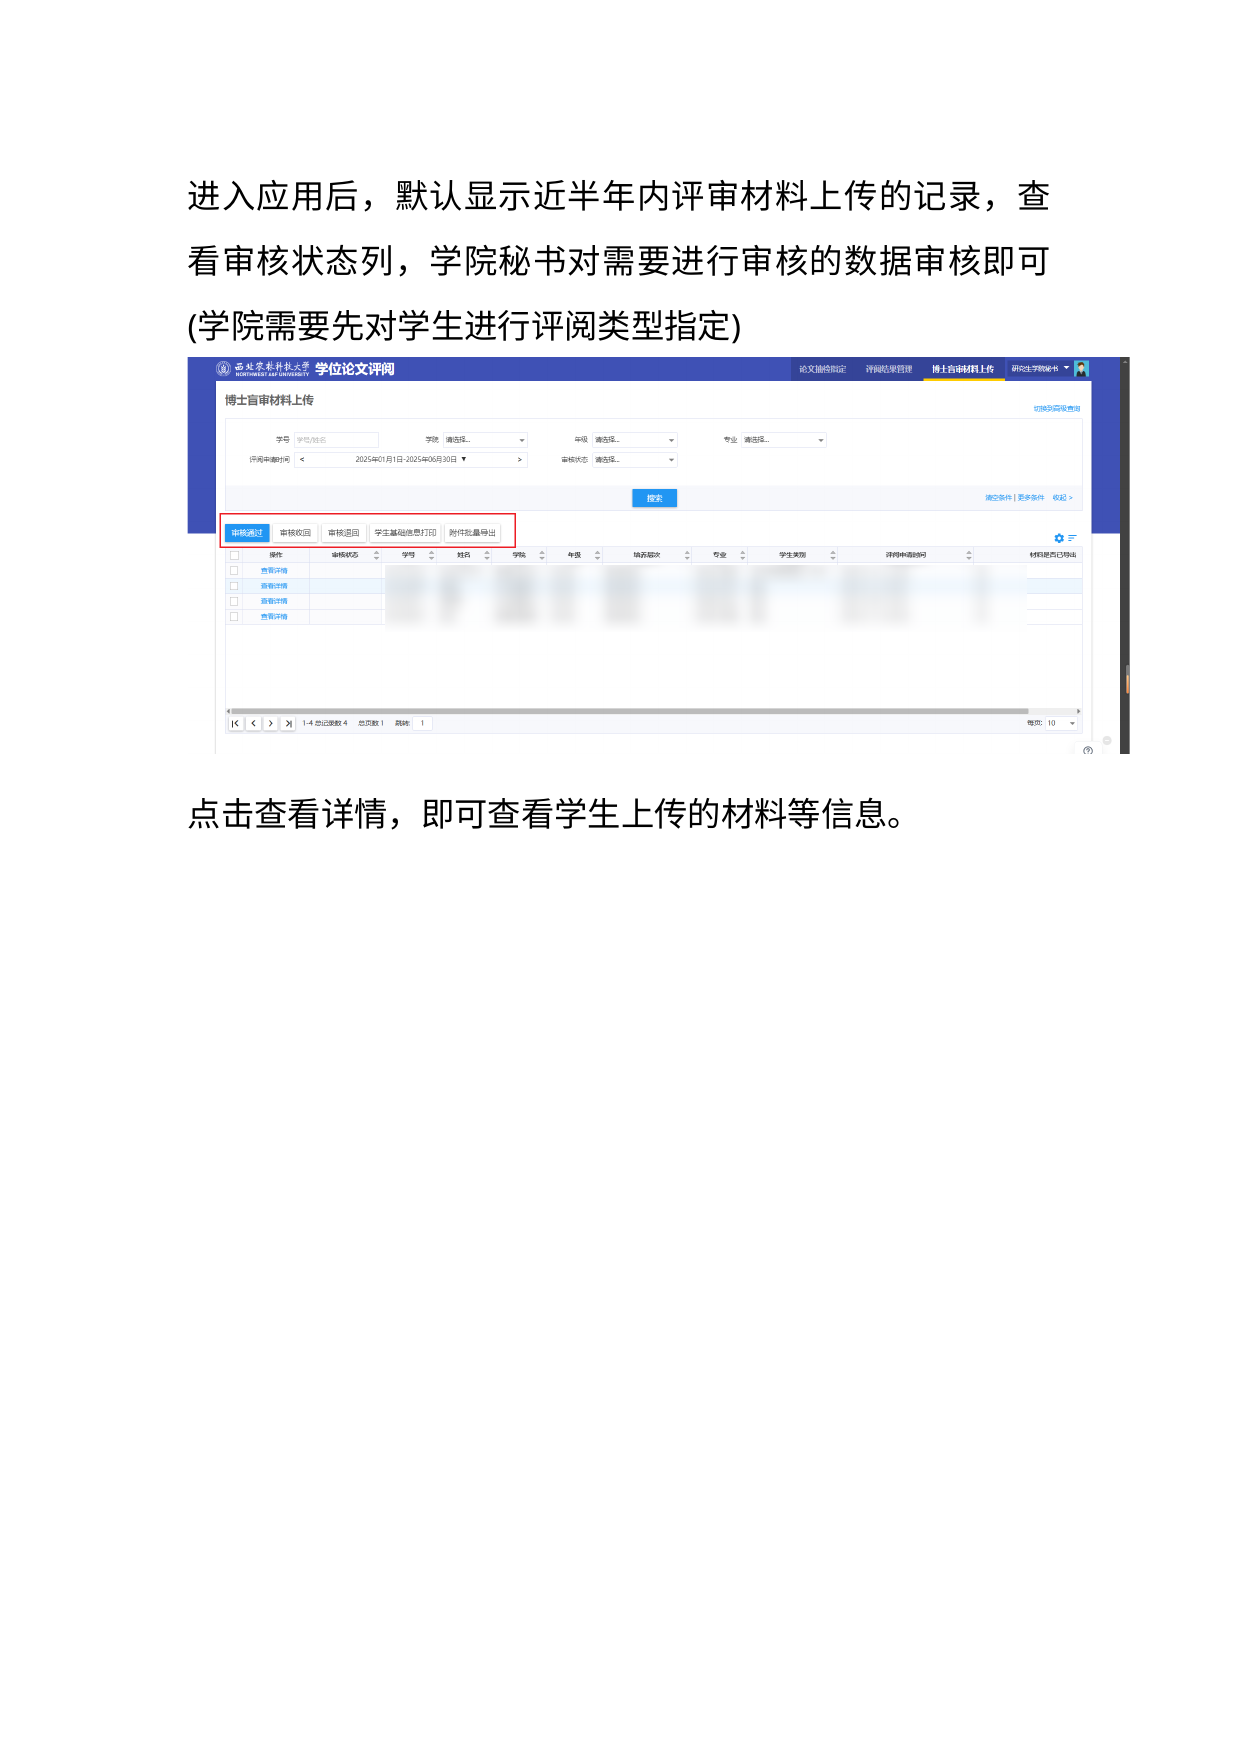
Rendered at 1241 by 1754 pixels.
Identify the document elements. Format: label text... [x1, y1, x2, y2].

picture [187, 357, 1130, 754]
text 进入应用后，默认显示近半年内评审材料上传的记录，查看审核状态列，学院秘书对需要进行审核的数据审核即可(学院需要先对学生进行评阅类型指定) [187, 162, 1053, 357]
text 点击查看详情，即可查看学生上传的材料等信息。 [187, 779, 1053, 844]
